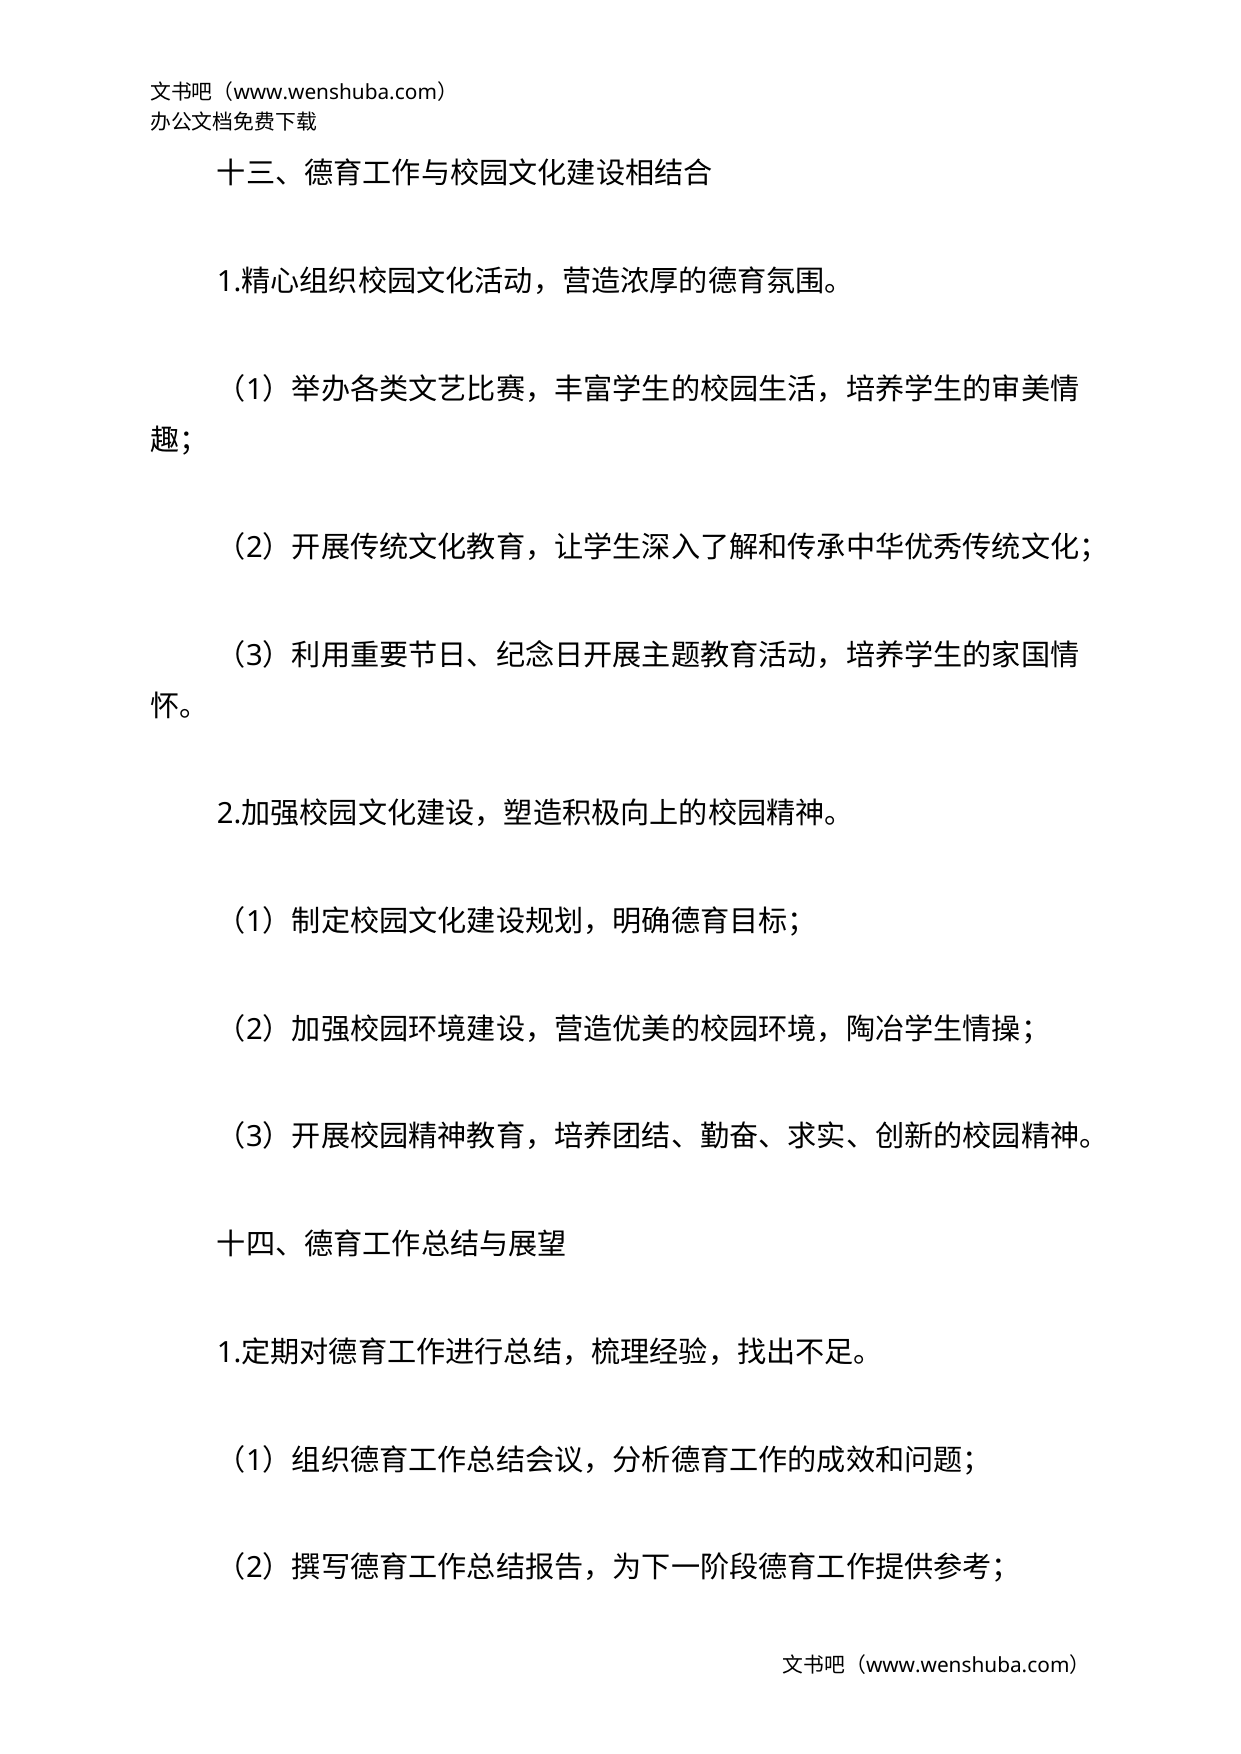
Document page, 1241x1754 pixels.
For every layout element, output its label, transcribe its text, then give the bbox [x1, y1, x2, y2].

text （1）举办各类文艺比赛，丰富学生的校园生活，培养学生的审美情趣； [150, 365, 1090, 458]
text 十四、德育工作总结与展望 [150, 1221, 1090, 1263]
text （2）撰写德育工作总结报告，为下一阶段德育工作提供参考； [150, 1544, 1090, 1586]
text （2）加强校园环境建设，营造优美的校园环境，陶冶学生情操； [150, 1005, 1090, 1048]
text 1.精心组织校园文化活动，营造浓厚的德育氛围。 [150, 258, 1090, 300]
text （1）组织德育工作总结会议，分析德育工作的成效和问题； [150, 1436, 1090, 1478]
text （3）开展校园精神教育，培养团结、勤奋、求实、创新的校园精神。 [150, 1113, 1090, 1155]
text （1）制定校园文化建设规划，明确德育目标； [150, 898, 1090, 940]
text （2）开展传统文化教育，让学生深入了解和传承中华优秀传统文化； [150, 524, 1090, 566]
text 十三、德育工作与校园文化建设相结合 [150, 150, 1090, 192]
text （3）利用重要节日、纪念日开展主题教育活动，培养学生的家国情怀。 [150, 631, 1090, 724]
text 2.加强校园文化建设，塑造积极向上的校园精神。 [150, 790, 1090, 832]
text 1.定期对德育工作进行总结，梳理经验，找出不足。 [150, 1328, 1090, 1371]
